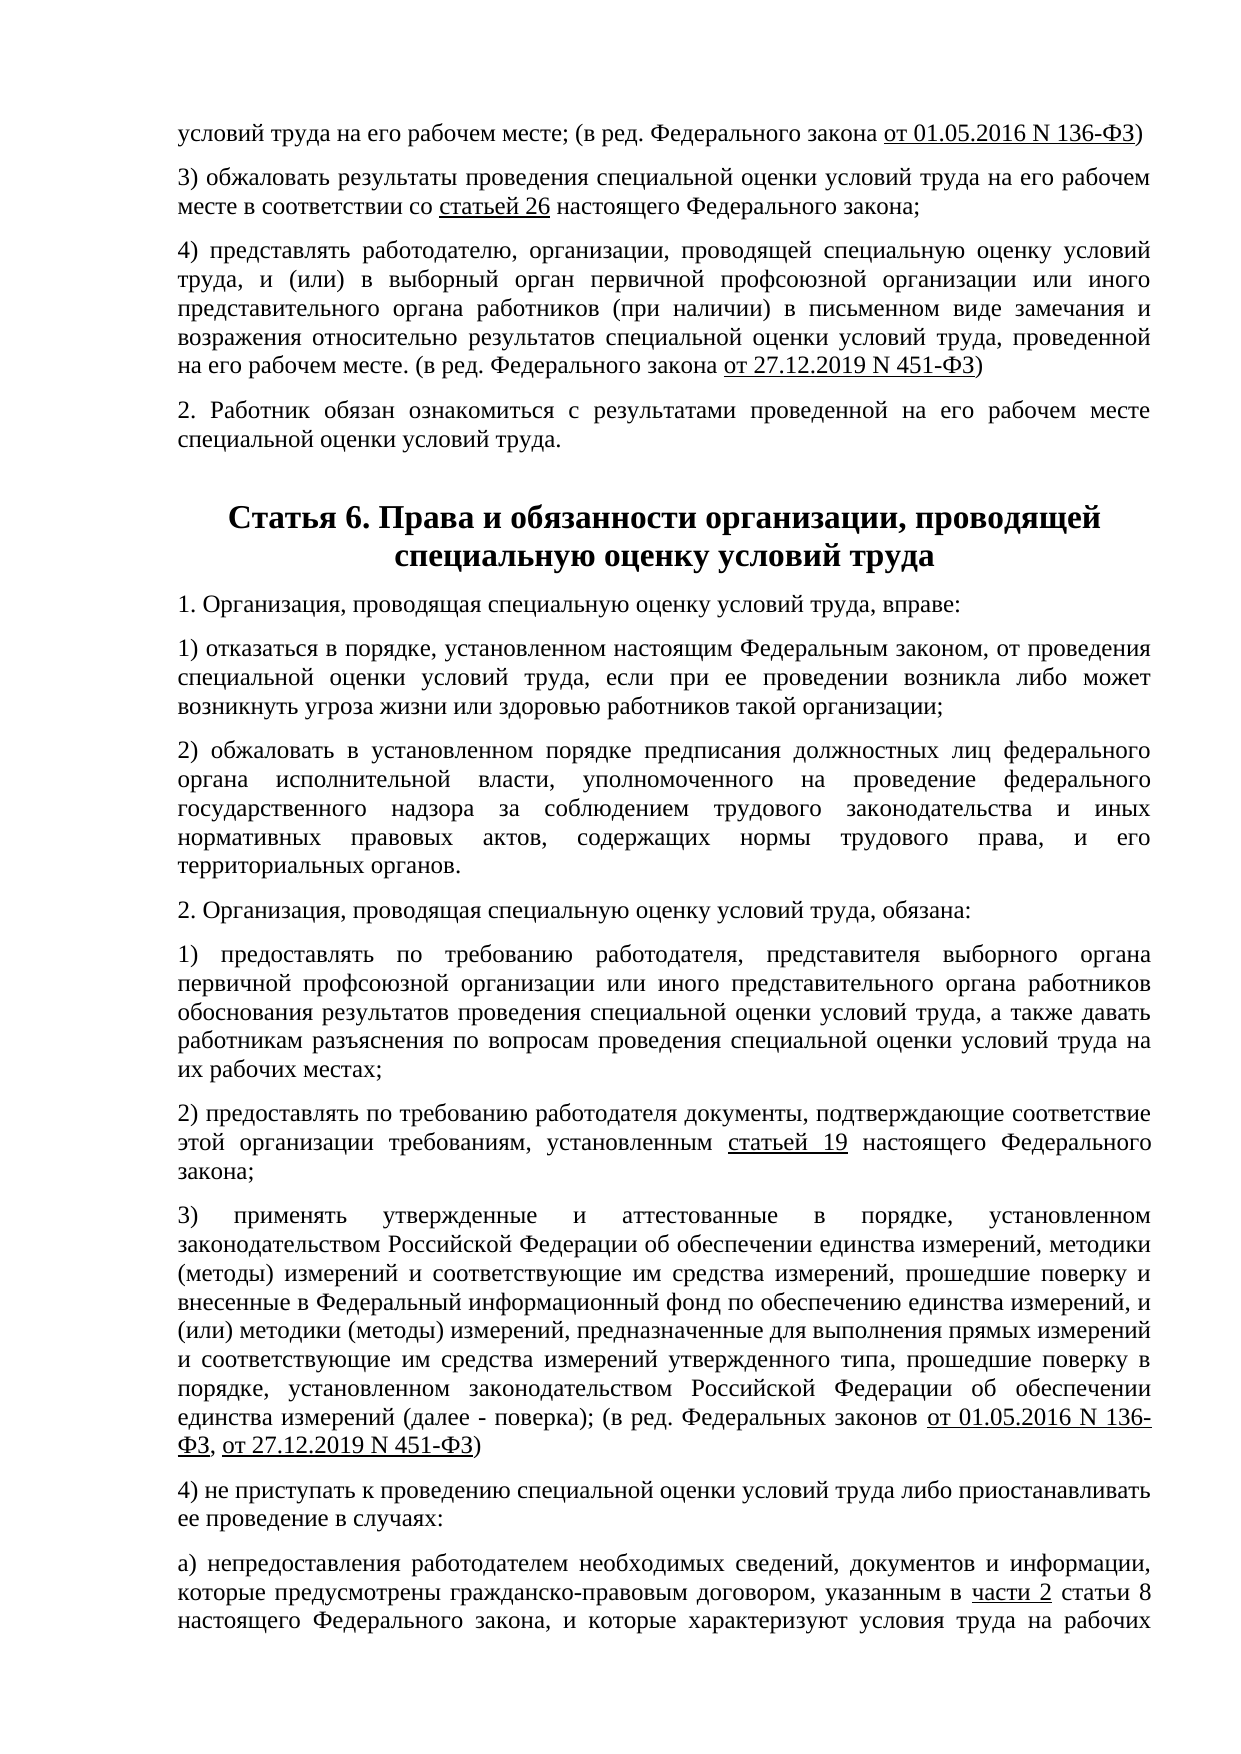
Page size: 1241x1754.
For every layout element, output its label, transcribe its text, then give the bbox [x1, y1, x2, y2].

text 1. Организация, проводящая специальную оценку условий труда, вправе: [177, 589, 1152, 618]
text 2) предоставлять по требованию работодателя документы, подтверждающие соответствие этой организации требованиям, установленным статьей 19 настоящего Федерального закона; [177, 1098, 1152, 1185]
text Статья 6. Права и обязанности организации, проводящей специальную оценку условий труда [177, 497, 1152, 573]
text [177, 118, 1152, 147]
text 4) не приступать к проведению специальной оценки условий труда либо приостанавливать ее проведение в случаях: [177, 1475, 1152, 1532]
text 1) предоставлять по требованию работодателя, представителя выборного органа первичной профсоюзной организации или иного представительного органа работников обоснования результатов проведения специальной оценки условий труда, а также давать работникам разъяснения по вопросам проведения специальной оценки условий труда на их рабочих местах; [177, 939, 1152, 1083]
text 1) отказаться в порядке, установленном настоящим Федеральным законом, от проведения специальной оценки условий труда, если при ее проведении возникла либо может возникнуть угроза жизни или здоровью работников такой организации; [177, 633, 1152, 720]
text 3) обжаловать результаты проведения специальной оценки условий труда на его рабочем месте в соответствии со статьей 26 настоящего Федерального закона; [177, 162, 1152, 220]
text 2. Работник обязан ознакомиться с результатами проведенной на его рабочем месте специальной оценки условий труда. [177, 395, 1152, 452]
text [177, 1548, 1152, 1634]
text 3) применять утвержденные и аттестованные в порядке, установленном законодательством Российской Федерации об обеспечении единства измерений, методики (методы) измерений и соответствующие им средства измерений, прошедшие поверку и внесенные в Федеральный информационный фонд по обеспечению единства измерений, и (или) методики (методы) измерений, предназначенные для выполнения прямых измерений и соответствующие им средства измерений утвержденного типа, прошедшие поверку в порядке, установленном законодательством Российской Федерации об обеспечении единства измерений (далее - поверка); (в ред. Федеральных законов от 01.05.2016 N 136-ФЗ, от 27.12.2019 N 451-ФЗ) [177, 1200, 1152, 1459]
text 4) представлять работодателю, организации, проводящей специальную оценку условий труда, и (или) в выборный орган первичной профсоюзной организации или иного представительного органа работников (при наличии) в письменном виде замечания и возражения относительно результатов специальной оценки условий труда, проведенной на его рабочем месте. (в ред. Федерального закона от 27.12.2019 N 451-ФЗ) [177, 236, 1152, 379]
text 2) обжаловать в установленном порядке предписания должностных лиц федерального органа исполнительной власти, уполномоченного на проведение федерального государственного надзора за соблюдением трудового законодательства и иных нормативных правовых актов, содержащих нормы трудового права, и его территориальных органов. [177, 735, 1152, 879]
text 2. Организация, проводящая специальную оценку условий труда, обязана: [177, 895, 1152, 923]
